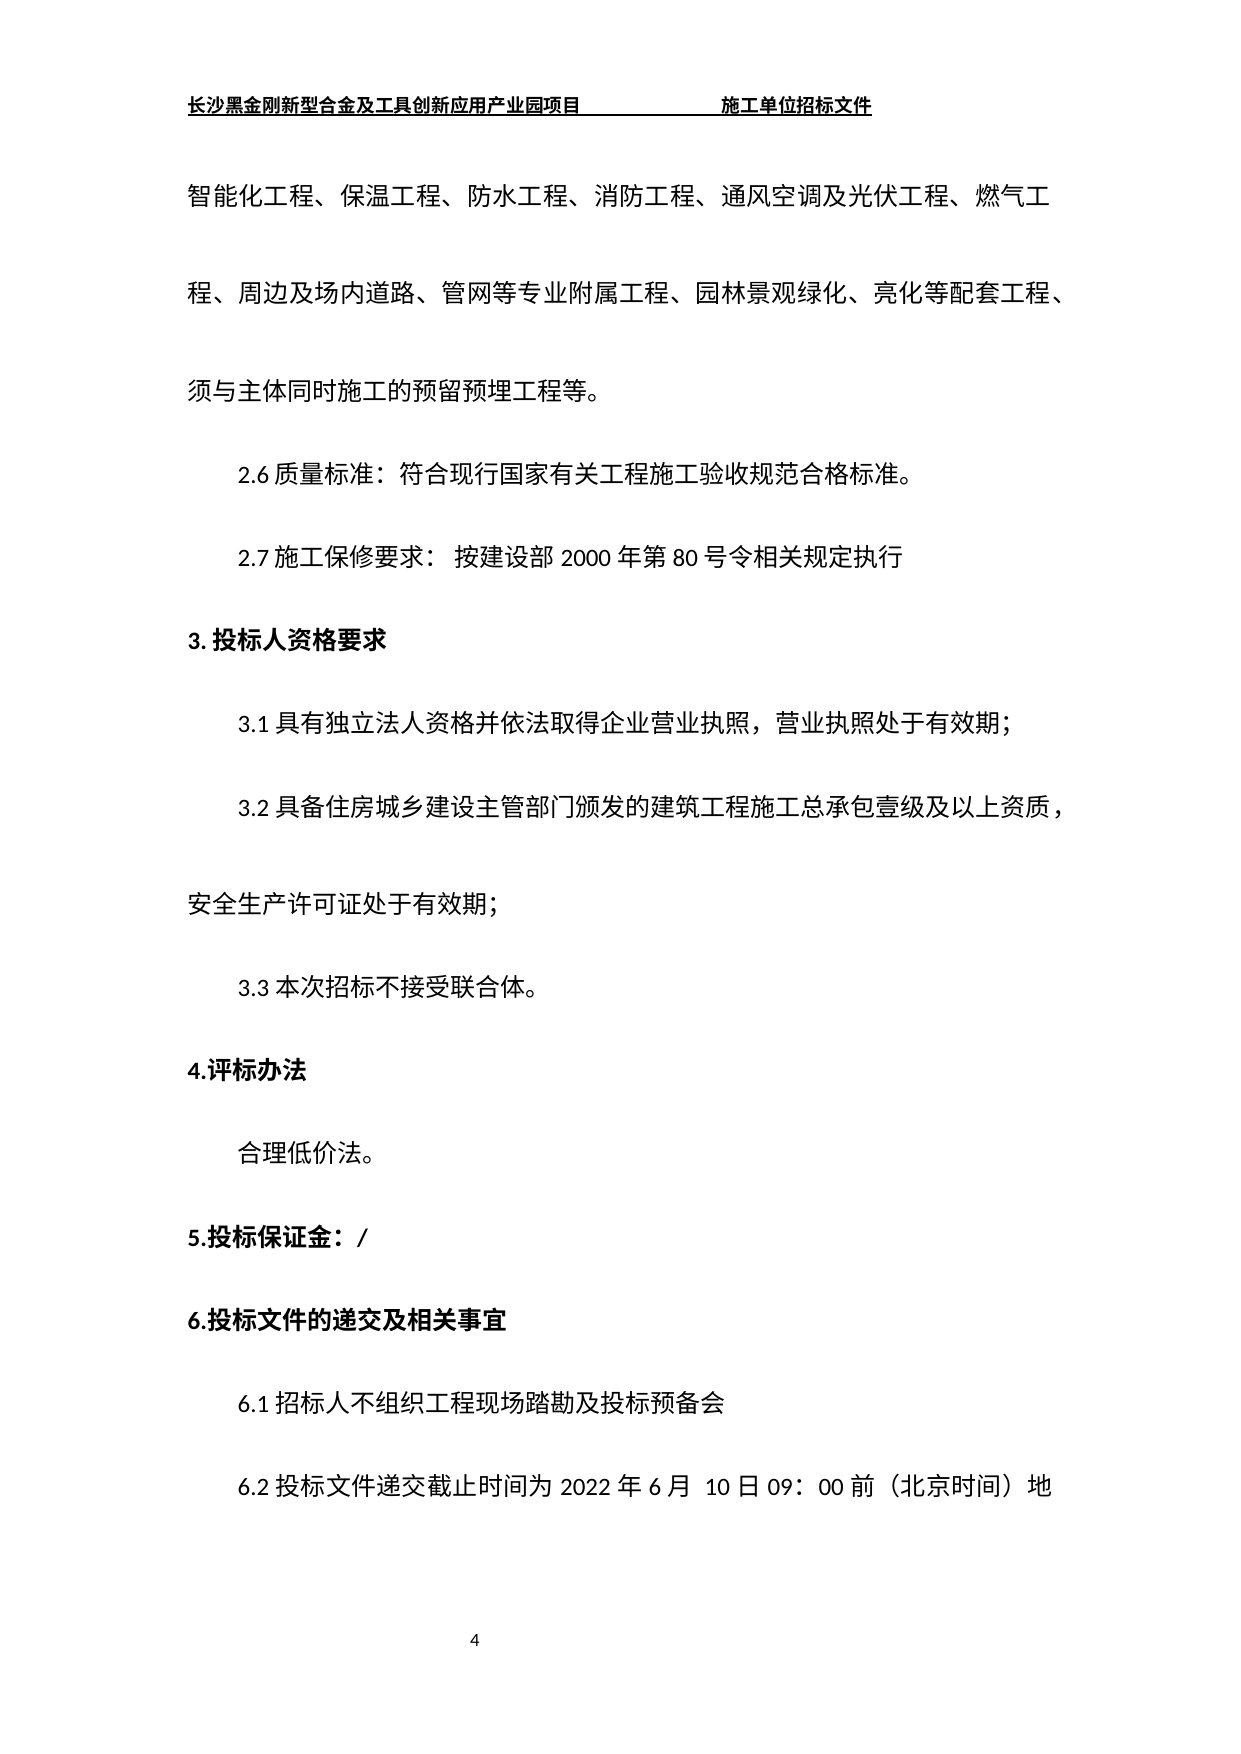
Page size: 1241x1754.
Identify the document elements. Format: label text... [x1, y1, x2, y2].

text 3. 投标人资格要求 [187, 606, 1053, 671]
text 合理低价法。 [187, 1119, 1053, 1184]
text 3.1 具有独立法人资格并依法取得企业营业执照，营业执照处于有效期； [187, 689, 1053, 754]
text 6.1 招标人不组织工程现场踏勘及投标预备会 [187, 1369, 1053, 1434]
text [187, 1452, 1053, 1517]
text 3.3 本次招标不接受联合体。 [187, 953, 1053, 1018]
text 6.投标文件的递交及相关事宜 [187, 1286, 1053, 1351]
text 2.7施工保修要求： 按建设部 2000 年第 80 号令相关规定执行 [187, 523, 1053, 588]
text 5.投标保证金：/ [187, 1203, 1053, 1268]
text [187, 162, 1053, 422]
text 2.6质量标准：符合现行国家有关工程施工验收规范合格标准。 [187, 440, 1053, 505]
text 4.评标办法 [187, 1036, 1053, 1101]
text 3.2 具备住房城乡建设主管部门颁发的建筑工程施工总承包壹级及以上资质，安全生产许可证处于有效期； [187, 773, 1053, 935]
